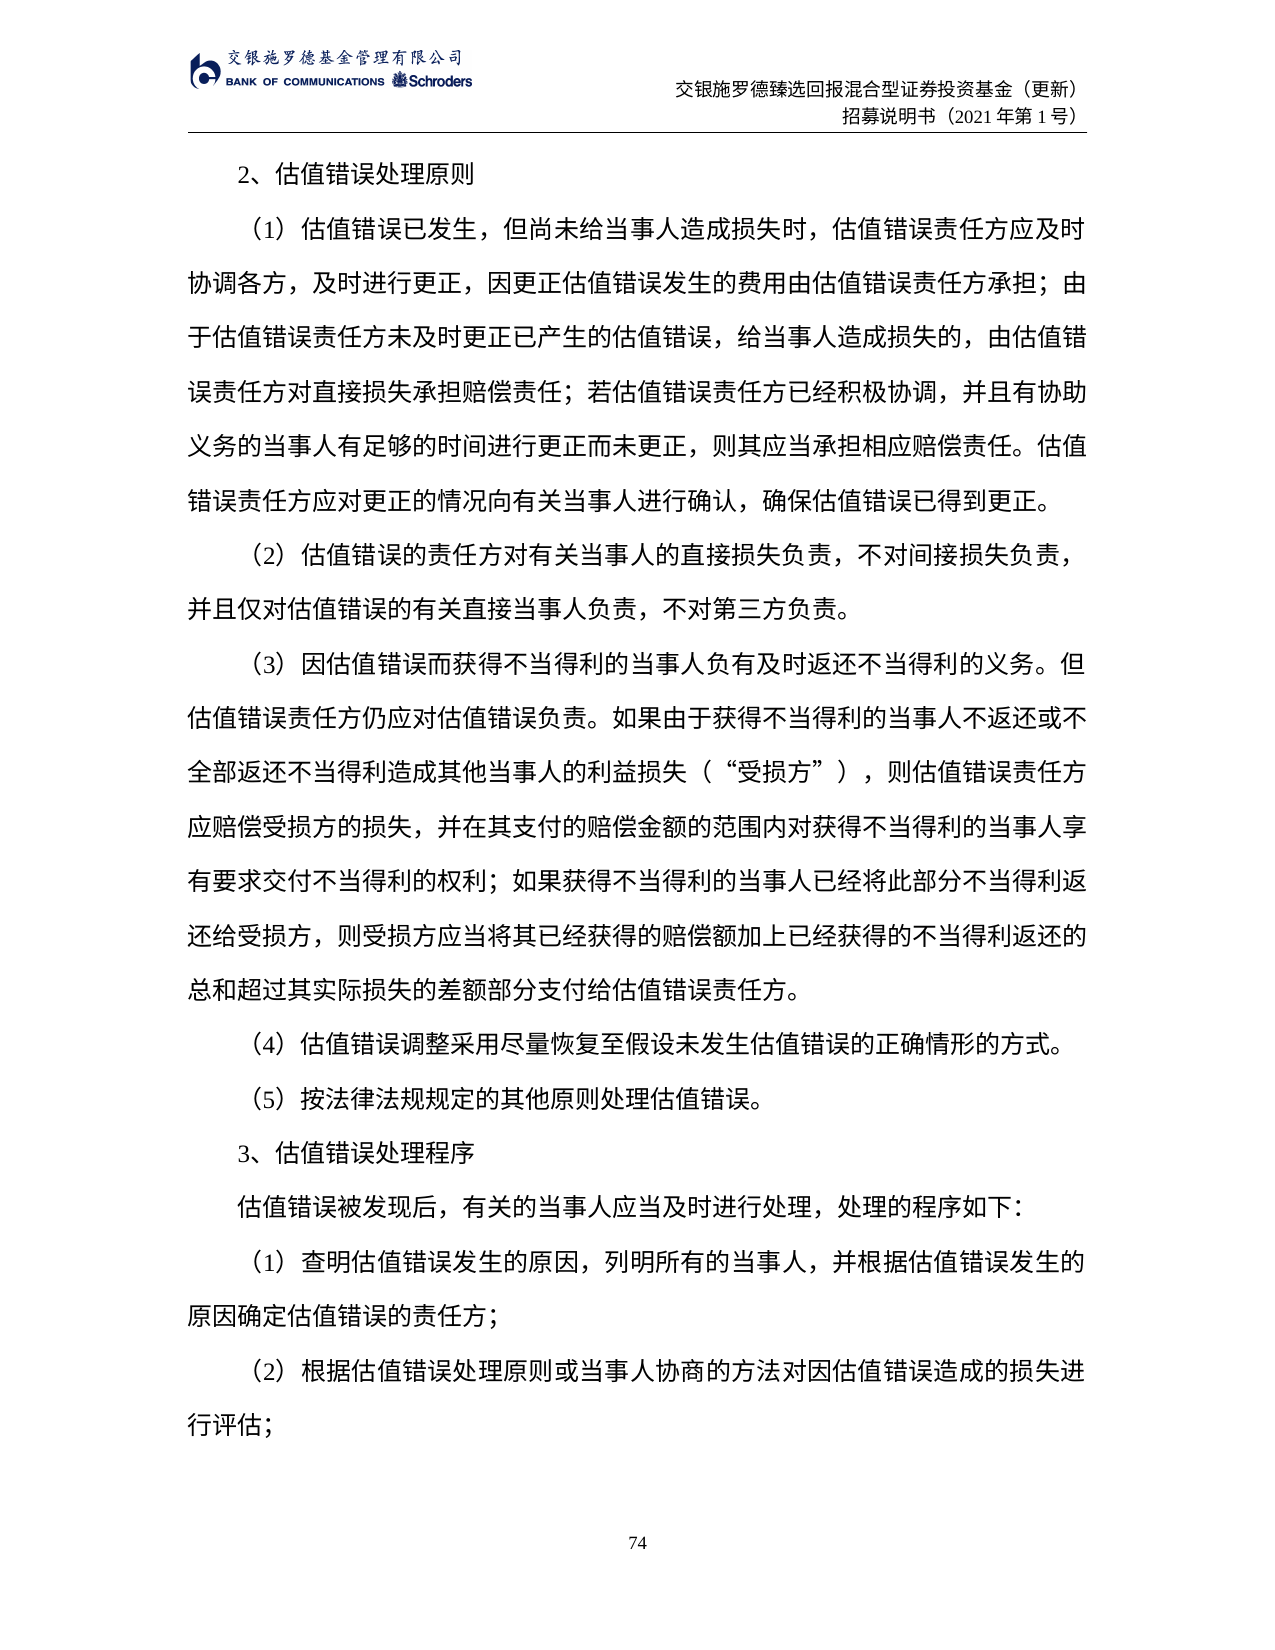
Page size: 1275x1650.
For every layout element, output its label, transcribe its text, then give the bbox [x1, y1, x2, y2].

text 估值错误被发现后，有关的当事人应当及时进行处理，处理的程序如下： [187, 1188, 1087, 1224]
text （5）按法律法规规定的其他原则处理估值错误。 [187, 1079, 1087, 1115]
text （2）根据估值错误处理原则或当事人协商的方法对因估值错误造成的损失进行评估； [187, 1351, 1087, 1442]
text （3）因估值错误而获得不当得利的当事人负有及时返还不当得利的义务。但估值错误责任方仍应对估值错误负责。如果由于获得不当得利的当事人不返还或不全部返还不当得利造成其他当事人的利益损失（“受损方”），则估值错误责任方应赔偿受损方的损失，并在其支付的赔偿金额的范围内对获得不当得利的当事人享有要求交付不当得利的权利；如果获得不当得利的当事人已经将此部分不当得利返还给受损方，则受损方应当将其已经获得的赔偿额加上已经获得的不当得利返还的总和超过其实际损失的差额部分支付给估值错误责任方。 [187, 644, 1087, 1007]
text 2、估值错误处理原则 [187, 155, 1087, 191]
text （1）查明估值错误发生的原因，列明所有的当事人，并根据估值错误发生的原因确定估值错误的责任方； [187, 1242, 1087, 1333]
text （2）估值错误的责任方对有关当事人的直接损失负责，不对间接损失负责，并且仅对估值错误的有关直接当事人负责，不对第三方负责。 [187, 535, 1087, 626]
picture [190, 50, 472, 89]
text （1）估值错误已发生，但尚未给当事人造成损失时，估值错误责任方应及时协调各方，及时进行更正，因更正估值错误发生的费用由估值错误责任方承担；由于估值错误责任方未及时更正已产生的估值错误，给当事人造成损失的，由估值错误责任方对直接损失承担赔偿责任；若估值错误责任方已经积极协调，并且有协助义务的当事人有足够的时间进行更正而未更正，则其应当承担相应赔偿责任。估值错误责任方应对更正的情况向有关当事人进行确认，确保估值错误已得到更正。 [187, 209, 1087, 517]
text 3、估值错误处理程序 [187, 1133, 1087, 1170]
text （4）估值错误调整采用尽量恢复至假设未发生估值错误的正确情形的方式。 [187, 1025, 1087, 1061]
